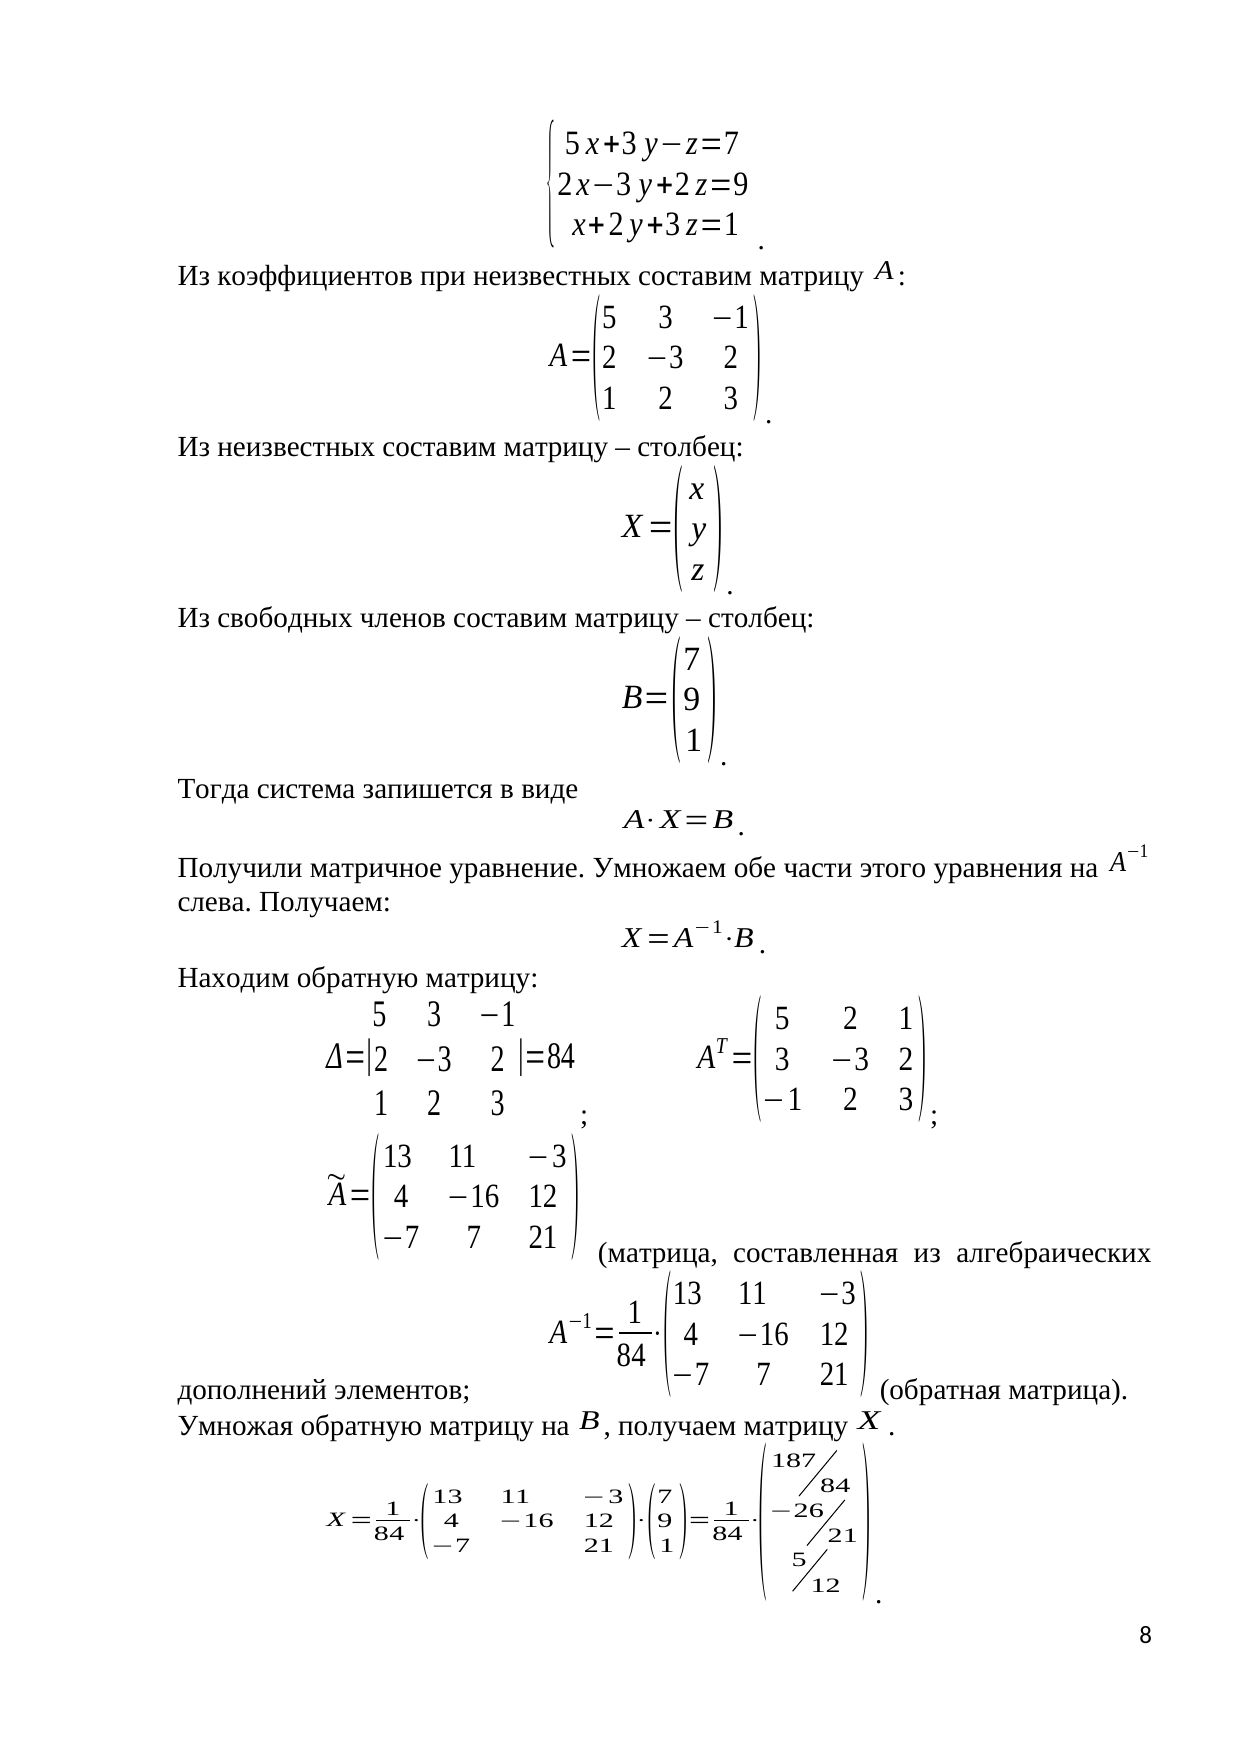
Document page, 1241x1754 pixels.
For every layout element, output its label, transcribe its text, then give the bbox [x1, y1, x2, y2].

text Получили матричное уравнение. Умножаем обе части этого уравнения на слева. Получаем: [177, 841, 1152, 917]
text . [177, 917, 1152, 960]
text . [177, 118, 1152, 256]
text Из свободных членов составим матрицу – столбец: [177, 600, 1152, 634]
text ; ; [177, 993, 1152, 1131]
text Находим обратную матрицу: [177, 960, 1152, 993]
text . [177, 292, 1152, 429]
text (матрица, составленная из алгебраических дополнений элементов; (обратная матрица). [177, 1131, 1152, 1406]
text . [177, 1442, 1152, 1609]
text . [177, 805, 1152, 841]
text . [177, 463, 1152, 600]
text Умножая обратную матрицу на , получаем матрицу . [177, 1406, 1152, 1442]
text Из коэффициентов при неизвестных составим матрицу : [177, 256, 1152, 292]
text Из неизвестных составим матрицу – столбец: [177, 429, 1152, 463]
text Тогда система запишется в виде [177, 771, 1152, 805]
text . [177, 634, 1152, 771]
